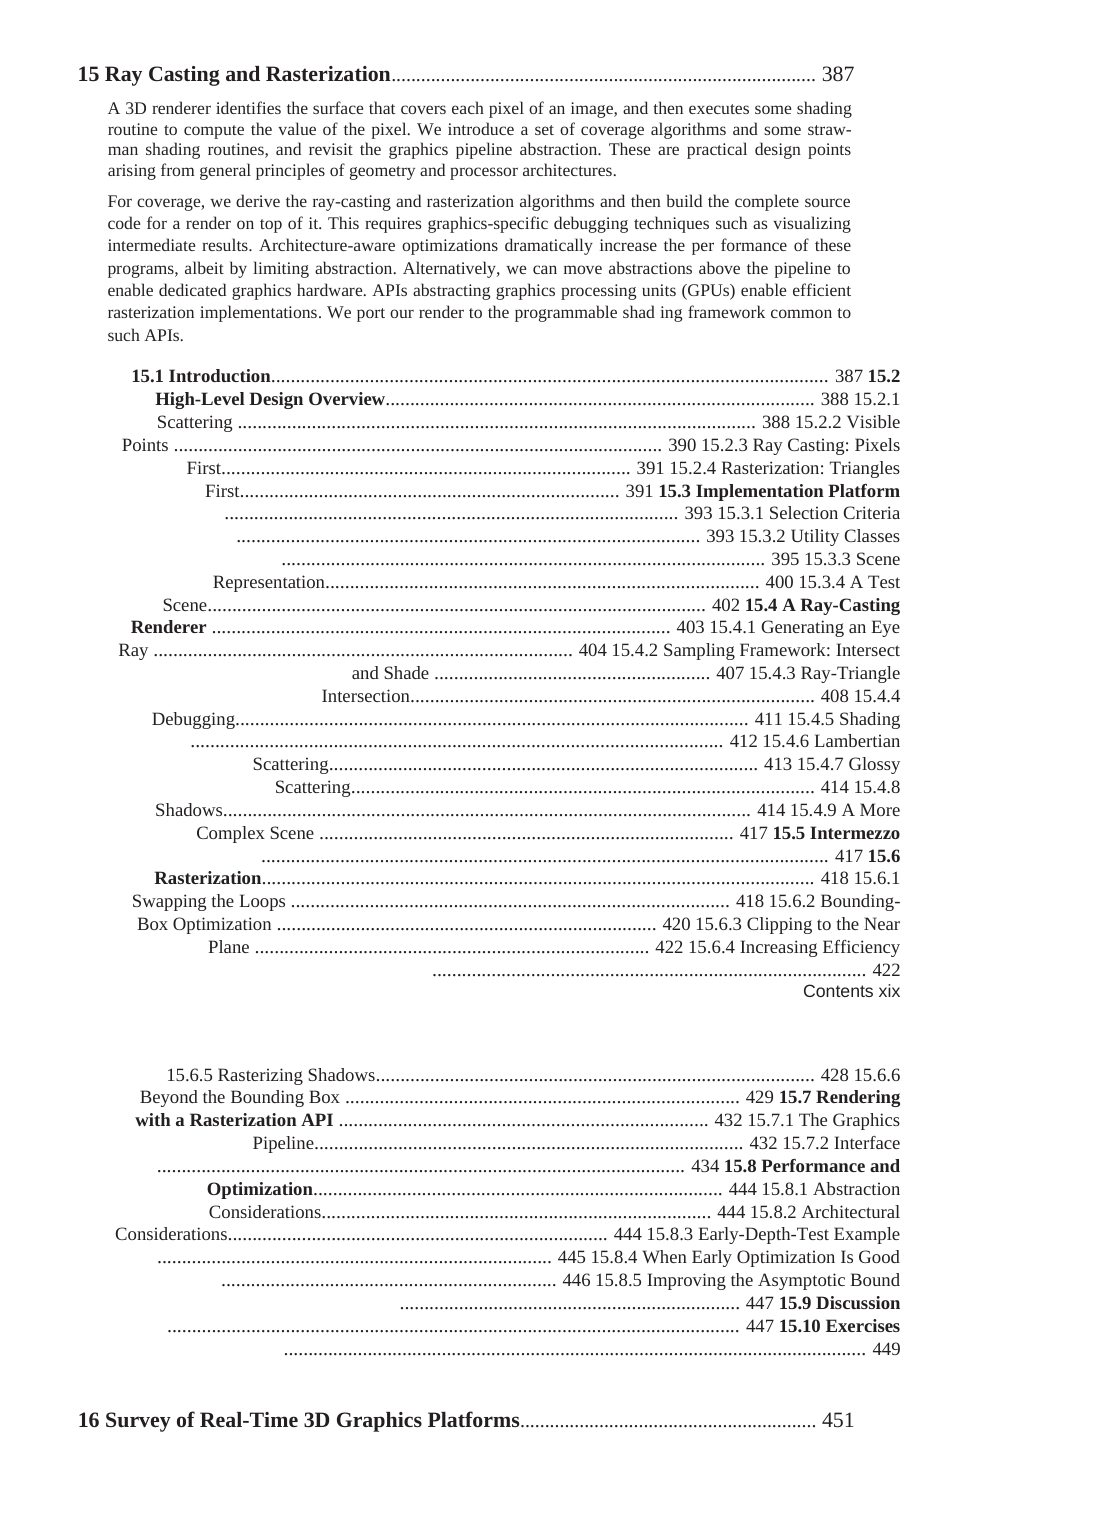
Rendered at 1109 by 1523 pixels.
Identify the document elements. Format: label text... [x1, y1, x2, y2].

text A 3D renderer identifies the surface that covers each pixel of an image, and then executes some shading routine to compute the value of the pixel. We introduce a set of coverage algorithms and some straw-man shading routines, and revisit the graphics pipeline abstraction. These are practical design points arising from general principles of geometry and processor architectures. [107, 98, 853, 180]
text 15 Ray Casting and Rasterization...................................................................................... 387 [77, 61, 1104, 86]
text Contents xix [4, 980, 900, 1001]
text 16 Survey of Real-Time 3D Graphics Platforms............................................................ 451 [78, 1407, 1104, 1433]
text 15.6.5 Rasterizing Shadows......................................................................................... 428 15.6.6 Beyond the Bounding Box ................................................................................ 429 15.7 Rendering with a Rasterization API ........................................................................... 432 15.7.1 The Graphics Pipeline....................................................................................... 432 15.7.2 Interface ........................................................................................................... 434 15.8 Performance and Optimization................................................................................... 444 15.8.1 Abstraction Considerations............................................................................... 444 15.8.2 Architectural Considerations............................................................................. 444 15.8.3 Early-Depth-Test Example ................................................................................ 445 15.8.4 When Early Optimization Is Good .................................................................... 446 15.8.5 Improving the Asymptotic Bound ..................................................................... 447 15.9 Discussion .................................................................................................................... 447 15.10 Exercises ...................................................................................................................... 449 [108, 1063, 900, 1359]
text 15.1 Introduction................................................................................................................. 387 15.2 High-Level Design Overview....................................................................................... 388 15.2.1 Scattering ......................................................................................................... 388 15.2.2 Visible Points ................................................................................................... 390 15.2.3 Ray Casting: Pixels First................................................................................... 391 15.2.4 Rasterization: Triangles First............................................................................. 391 15.3 Implementation Platform ............................................................................................ 393 15.3.1 Selection Criteria .............................................................................................. 393 15.3.2 Utility Classes .................................................................................................. 395 15.3.3 Scene Representation........................................................................................ 400 15.3.4 A Test Scene..................................................................................................... 402 15.4 A Ray-Casting Renderer ............................................................................................. 403 15.4.1 Generating an Eye Ray ..................................................................................... 404 15.4.2 Sampling Framework: Intersect and Shade ........................................................ 407 15.4.3 Ray-Triangle Intersection.................................................................................. 408 15.4.4 Debugging........................................................................................................ 411 15.4.5 Shading ............................................................................................................ 412 15.4.6 Lambertian Scattering....................................................................................... 413 15.4.7 Glossy Scattering.............................................................................................. 414 15.4.8 Shadows........................................................................................................... 414 15.4.9 A More Complex Scene .................................................................................... 417 15.5 Intermezzo ................................................................................................................... 417 15.6 Rasterization................................................................................................................ 418 15.6.1 Swapping the Loops ......................................................................................... 418 15.6.2 Bounding-Box Optimization ............................................................................. 420 15.6.3 Clipping to the Near Plane ................................................................................ 422 15.6.4 Increasing Efficiency ........................................................................................ 422 [108, 364, 900, 980]
text For coverage, we derive the ray-casting and rasterization algorithms and then build the complete source code for a render on top of it. This requires graphics-specific debugging techniques such as visualizing intermediate results. Architecture-aware optimizations dramatically increase the per formance of these programs, albeit by limiting abstraction. Alternatively, we can move abstractions above the pipeline to enable dedicated graphics hardware. APIs abstracting graphics processing units (GPUs) enable efficient rasterization implementations. We port our render to the programmable shad ing framework common to such APIs. [107, 191, 853, 345]
